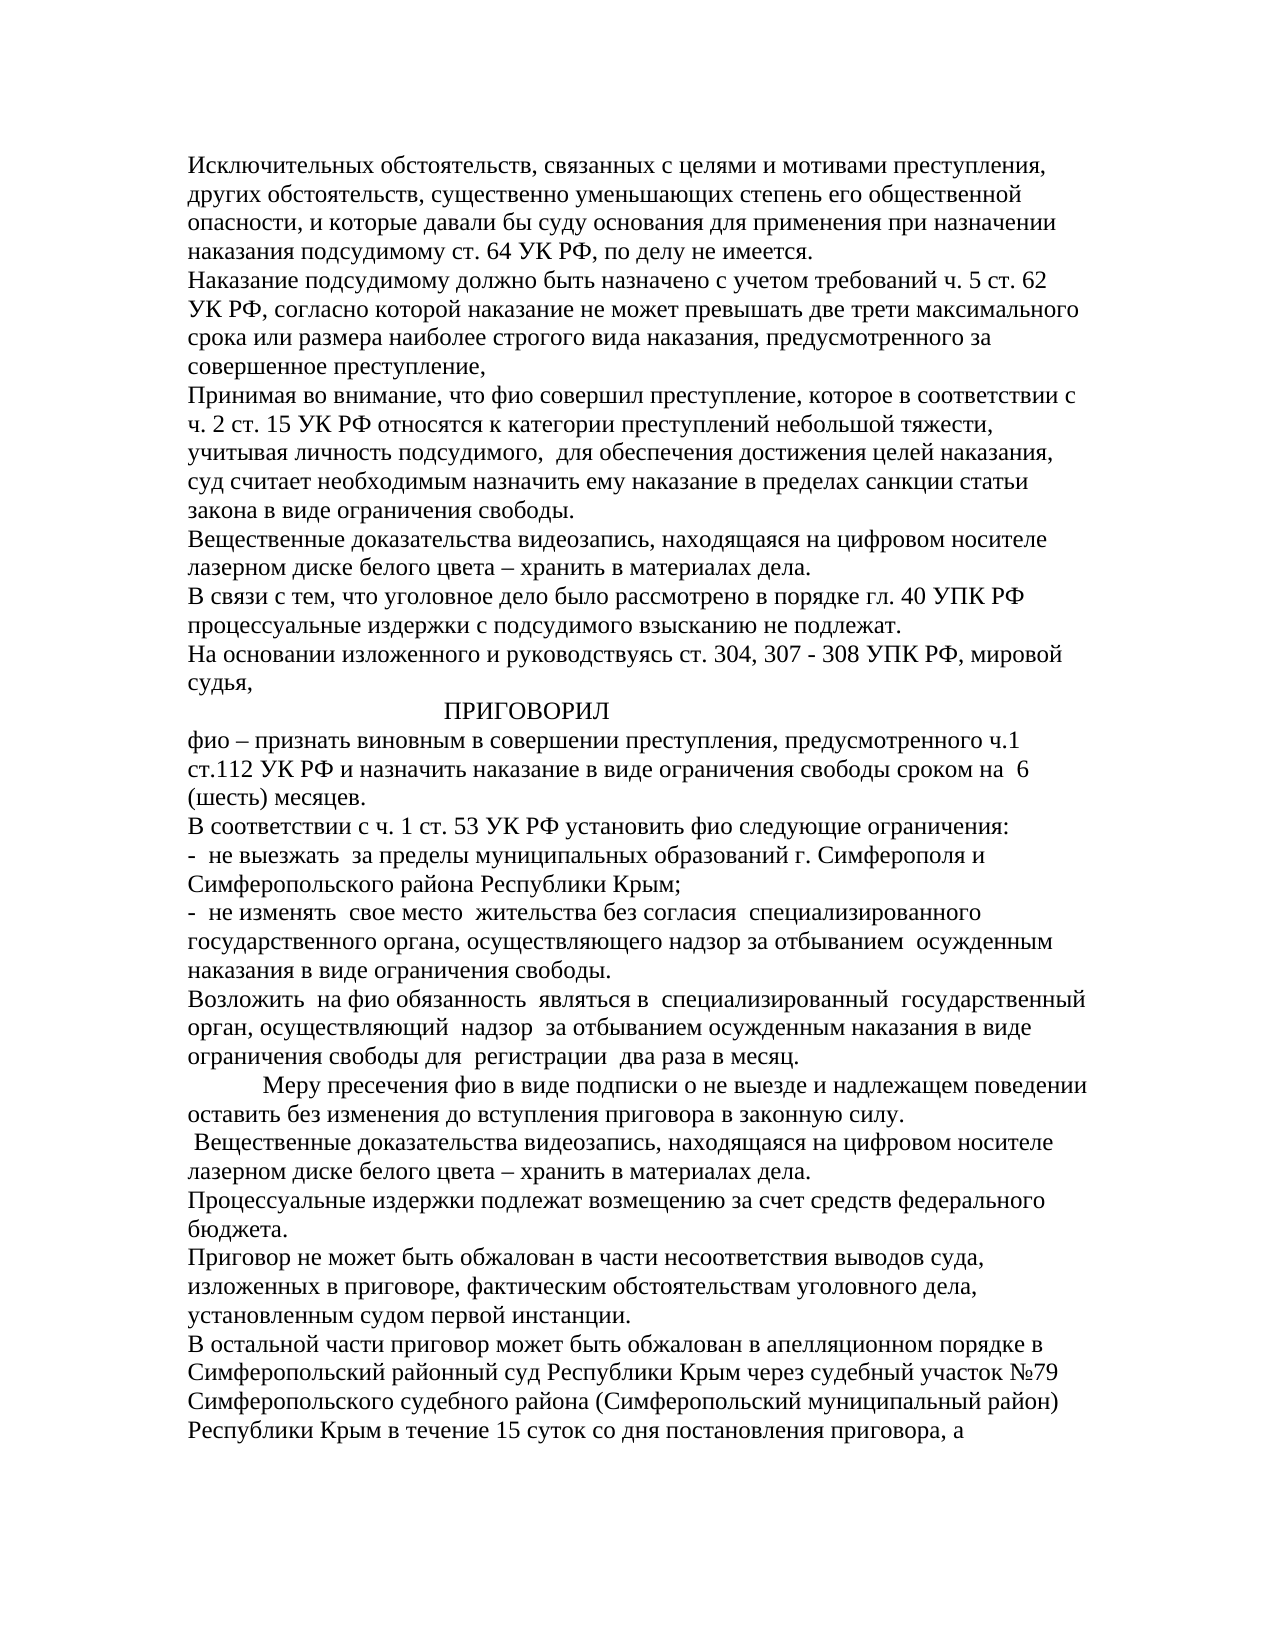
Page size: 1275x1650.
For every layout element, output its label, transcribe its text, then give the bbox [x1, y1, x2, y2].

text Возложить на фио обязанность являться в специализированный государственный орган, осуществляющий надзор за отбыванием осужденным наказания в виде ограничения свободы для регистрации два раза в месяц. [187, 984, 1087, 1070]
text Приговор не может быть обжалован в части несоответствия выводов суда, изложенных в приговоре, фактическим обстоятельствам уголовного дела, установленным судом первой инстанции. [187, 1242, 1087, 1329]
text Наказание подсудимому должно быть назначено с учетом требований ч. 5 ст. 62 УК РФ, согласно которой наказание не может превышать две трети максимального срока или размера наиболее строгого вида наказания, предусмотренного за совершенное преступление, [187, 265, 1087, 380]
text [187, 1329, 1087, 1444]
text - не изменять свое место жительства без согласия специализированного государственного органа, осуществляющего надзор за отбыванием осужденным наказания в виде ограничения свободы. [187, 897, 1087, 984]
text Меру пресечения фио в виде подписки о не выезде и надлежащем поведении оставить без изменения до вступления приговора в законную силу. [187, 1070, 1087, 1127]
text фио – признать виновным в совершении преступления, предусмотренного ч.1 ст.112 УК РФ и назначить наказание в виде ограничения свободы сроком на 6 (шесть) месяцев. [187, 725, 1087, 811]
text Вещественные доказательства видеозапись, находящаяся на цифровом носителе лазерном диске белого цвета – хранить в материалах дела. [187, 1127, 1087, 1185]
text ПРИГОВОРИЛ [187, 696, 1087, 725]
text Процессуальные издержки подлежат возмещению за счет средств федерального бюджета. [187, 1185, 1087, 1242]
text На основании изложенного и руководствуясь ст. 304, 307 - 308 УПК РФ, мировой судья, [187, 639, 1087, 696]
text В соответствии с ч. 1 ст. 53 УК РФ установить фио следующие ограничения: [187, 811, 1087, 840]
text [187, 150, 1087, 265]
text В связи с тем, что уголовное дело было рассмотрено в порядке гл. 40 УПК РФ процессуальные издержки с подсудимого взысканию не подлежат. [187, 581, 1087, 639]
text Вещественные доказательства видеозапись, находящаяся на цифровом носителе лазерном диске белого цвета – хранить в материалах дела. [187, 524, 1087, 581]
text - не выезжать за пределы муниципальных образований г. Симферополя и Симферопольского района Республики Крым; [187, 840, 1087, 897]
text Принимая во внимание, что фио совершил преступление, которое в соответствии с ч. 2 ст. 15 УК РФ относятся к категории преступлений небольшой тяжести, учитывая личность подсудимого, для обеспечения достижения целей наказания, суд считает необходимым назначить ему наказание в пределах санкции статьи закона в виде ограничения свободы. [187, 380, 1087, 524]
